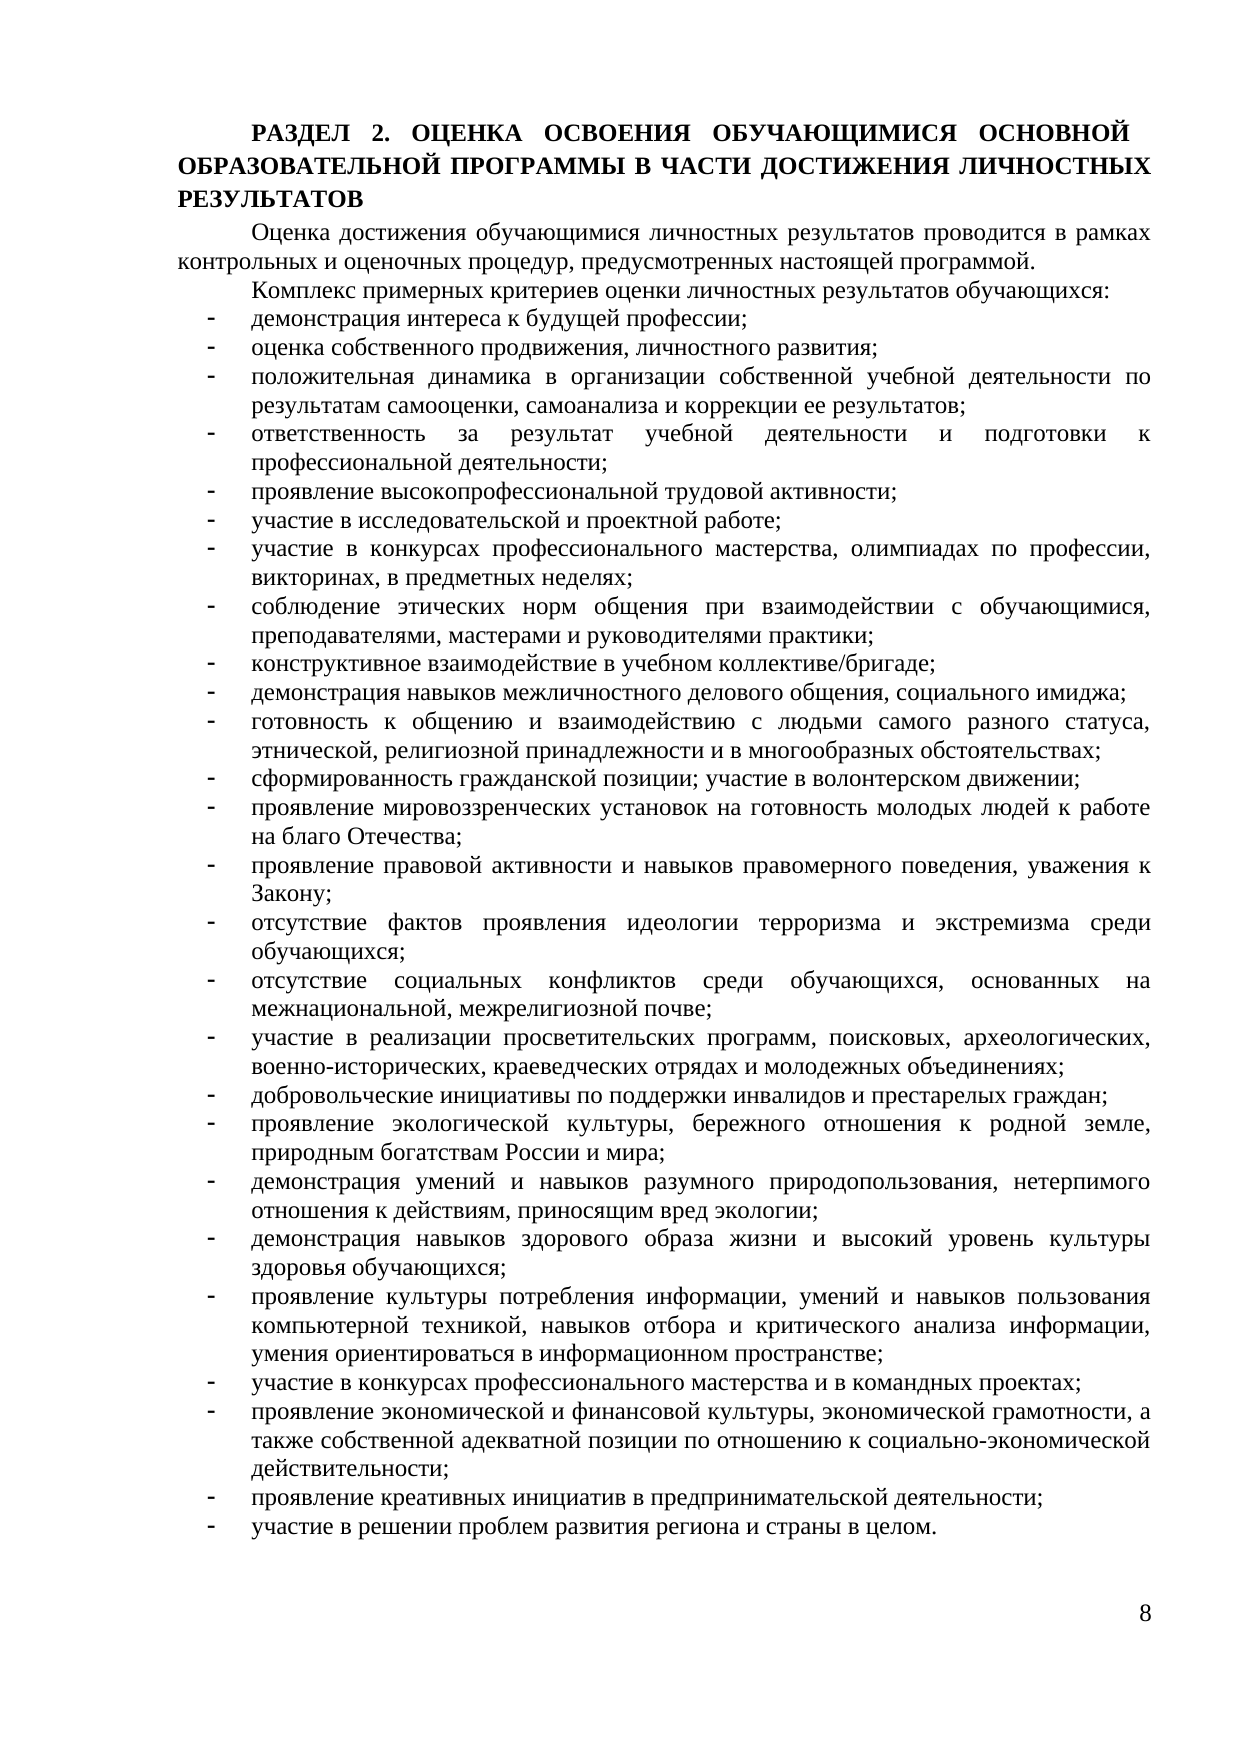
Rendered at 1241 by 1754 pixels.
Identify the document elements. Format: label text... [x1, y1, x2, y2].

list ответственность за результат учебной деятельности и подготовки к профессиональной деятельности; [207, 418, 1152, 476]
list демонстрация интереса к будущей профессии; [207, 303, 1152, 332]
list участие в реализации просветительских программ, поисковых, археологических, военно-исторических, краеведческих отрядах и молодежных объединениях; [207, 1022, 1152, 1080]
list участие в исследовательской и проектной работе; [207, 505, 1152, 533]
list участие в конкурсах профессионального мастерства, олимпиадах по профессии, викторинах, в предметных неделях; [207, 533, 1152, 591]
list отсутствие фактов проявления идеологии терроризма и экстремизма среди обучающихся; [207, 907, 1152, 965]
list участие в конкурсах профессионального мастерства и в командных проектах; [207, 1367, 1152, 1396]
list проявление культуры потребления информации, умений и навыков пользования компьютерной техникой, навыков отбора и критического анализа информации, умения ориентироваться в информационном пространстве; [207, 1281, 1152, 1367]
list проявление высокопрофессиональной трудовой активности; [207, 476, 1152, 505]
text Оценка достижения обучающимися личностных результатов проводится в рамках контрольных и оценочных процедур, предусмотренных настоящей программой. [177, 217, 1152, 275]
list проявление креативных инициатив в предпринимательской деятельности; [207, 1482, 1152, 1511]
text Комплекс примерных критериев оценки личностных результатов обучающихся: [177, 275, 1152, 303]
list демонстрация навыков здорового образа жизни и высокий уровень культуры здоровья обучающихся; [207, 1223, 1152, 1281]
list участие в решении проблем развития региона и страны в целом. [207, 1511, 1152, 1540]
list соблюдение этических норм общения при взаимодействии с обучающимися, преподавателями, мастерами и руководителями практики; [207, 591, 1152, 648]
list сформированность гражданской позиции; участие в волонтерском движении; [207, 763, 1152, 792]
list демонстрация навыков межличностного делового общения, социального имиджа; [207, 677, 1152, 706]
text РАЗДЕЛ 2. ОЦЕНКА ОСВОЕНИЯ ОБУЧАЮЩИМИСЯ ОСНОВНОЙ ОБРАЗОВАТЕЛЬНОЙ ПРОГРАММЫ В ЧАСТИ ДОСТИЖЕНИЯ ЛИЧНОСТНЫХ РЕЗУЛЬТАТОВ [177, 118, 1152, 213]
list оценка собственного продвижения, личностного развития; [207, 332, 1152, 361]
list готовность к общению и взаимодействию с людьми самого разного статуса, этнической, религиозной принадлежности и в многообразных обстоятельствах; [207, 706, 1152, 763]
list демонстрация умений и навыков разумного природопользования, нетерпимого отношения к действиям, приносящим вред экологии; [207, 1166, 1152, 1223]
list проявление экологической культуры, бережного отношения к родной земле, природным богатствам России и мира; [207, 1108, 1152, 1166]
list проявление экономической и финансовой культуры, экономической грамотности, а также собственной адекватной позиции по отношению к социально-экономической действительности; [207, 1396, 1152, 1482]
list конструктивное взаимодействие в учебном коллективе/бригаде; [207, 648, 1152, 677]
list добровольческие инициативы по поддержки инвалидов и престарелых граждан; [207, 1080, 1152, 1108]
list отсутствие социальных конфликтов среди обучающихся, основанных на межнациональной, межрелигиозной почве; [207, 965, 1152, 1022]
list положительная динамика в организации собственной учебной деятельности по результатам самооценки, самоанализа и коррекции ее результатов; [207, 361, 1152, 418]
list проявление мировоззренческих установок на готовность молодых людей к работе на благо Отечества; [207, 792, 1152, 850]
list проявление правовой активности и навыков правомерного поведения, уважения к Закону; [207, 850, 1152, 907]
